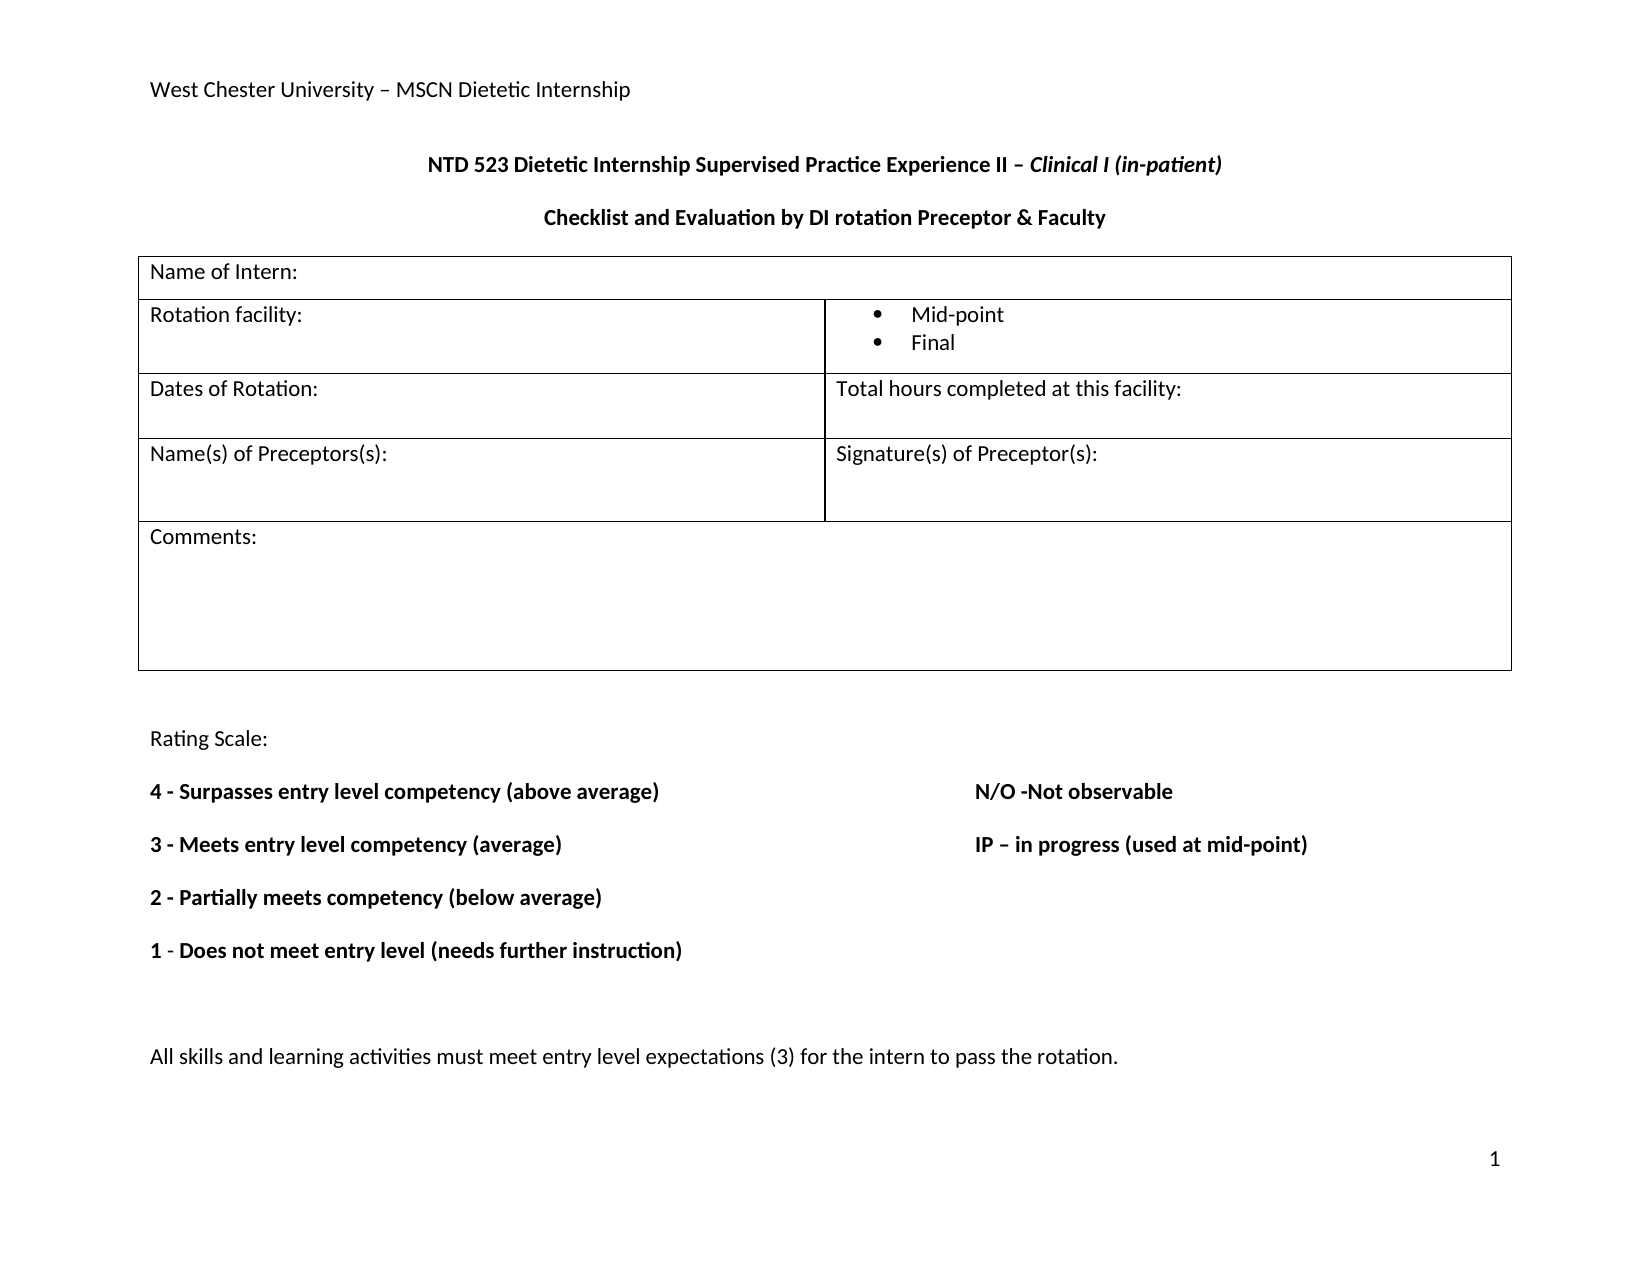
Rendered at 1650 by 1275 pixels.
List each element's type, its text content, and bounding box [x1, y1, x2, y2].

text 3 - Meets entry level competency (average) IP – in progress (used at mid-point) [150, 830, 1500, 858]
text 2 - Partially meets competency (below average) [150, 883, 1500, 911]
table_cell Mid-point Final [826, 300, 1511, 373]
table_header Name of Intern: [139, 257, 1511, 299]
table_cell Total hours completed at this facility: [826, 374, 1511, 438]
text 1 - Does not meet entry level (needs further instruction) [150, 936, 1500, 964]
text Rating Scale: [150, 724, 1500, 752]
table_cell Dates of Rotation: [139, 374, 824, 438]
table_cell Comments: [139, 522, 1511, 670]
text All skills and learning activities must meet entry level expectations (3) for the intern to pass the rotation. [150, 1042, 1500, 1070]
text NTD 523 Dietetic Internship Supervised Practice Experience II – Clinical I (in-patient) [150, 150, 1500, 178]
text Checklist and Evaluation by DI rotation Preceptor & Faculty [150, 203, 1500, 231]
table_cell Name(s) of Preceptors(s): [139, 439, 824, 521]
text 4 - Surpasses entry level competency (above average) N/O -Not observable [150, 777, 1500, 805]
table_cell Rotation facility: [139, 300, 824, 373]
table_cell Signature(s) of Preceptor(s): [826, 439, 1511, 521]
